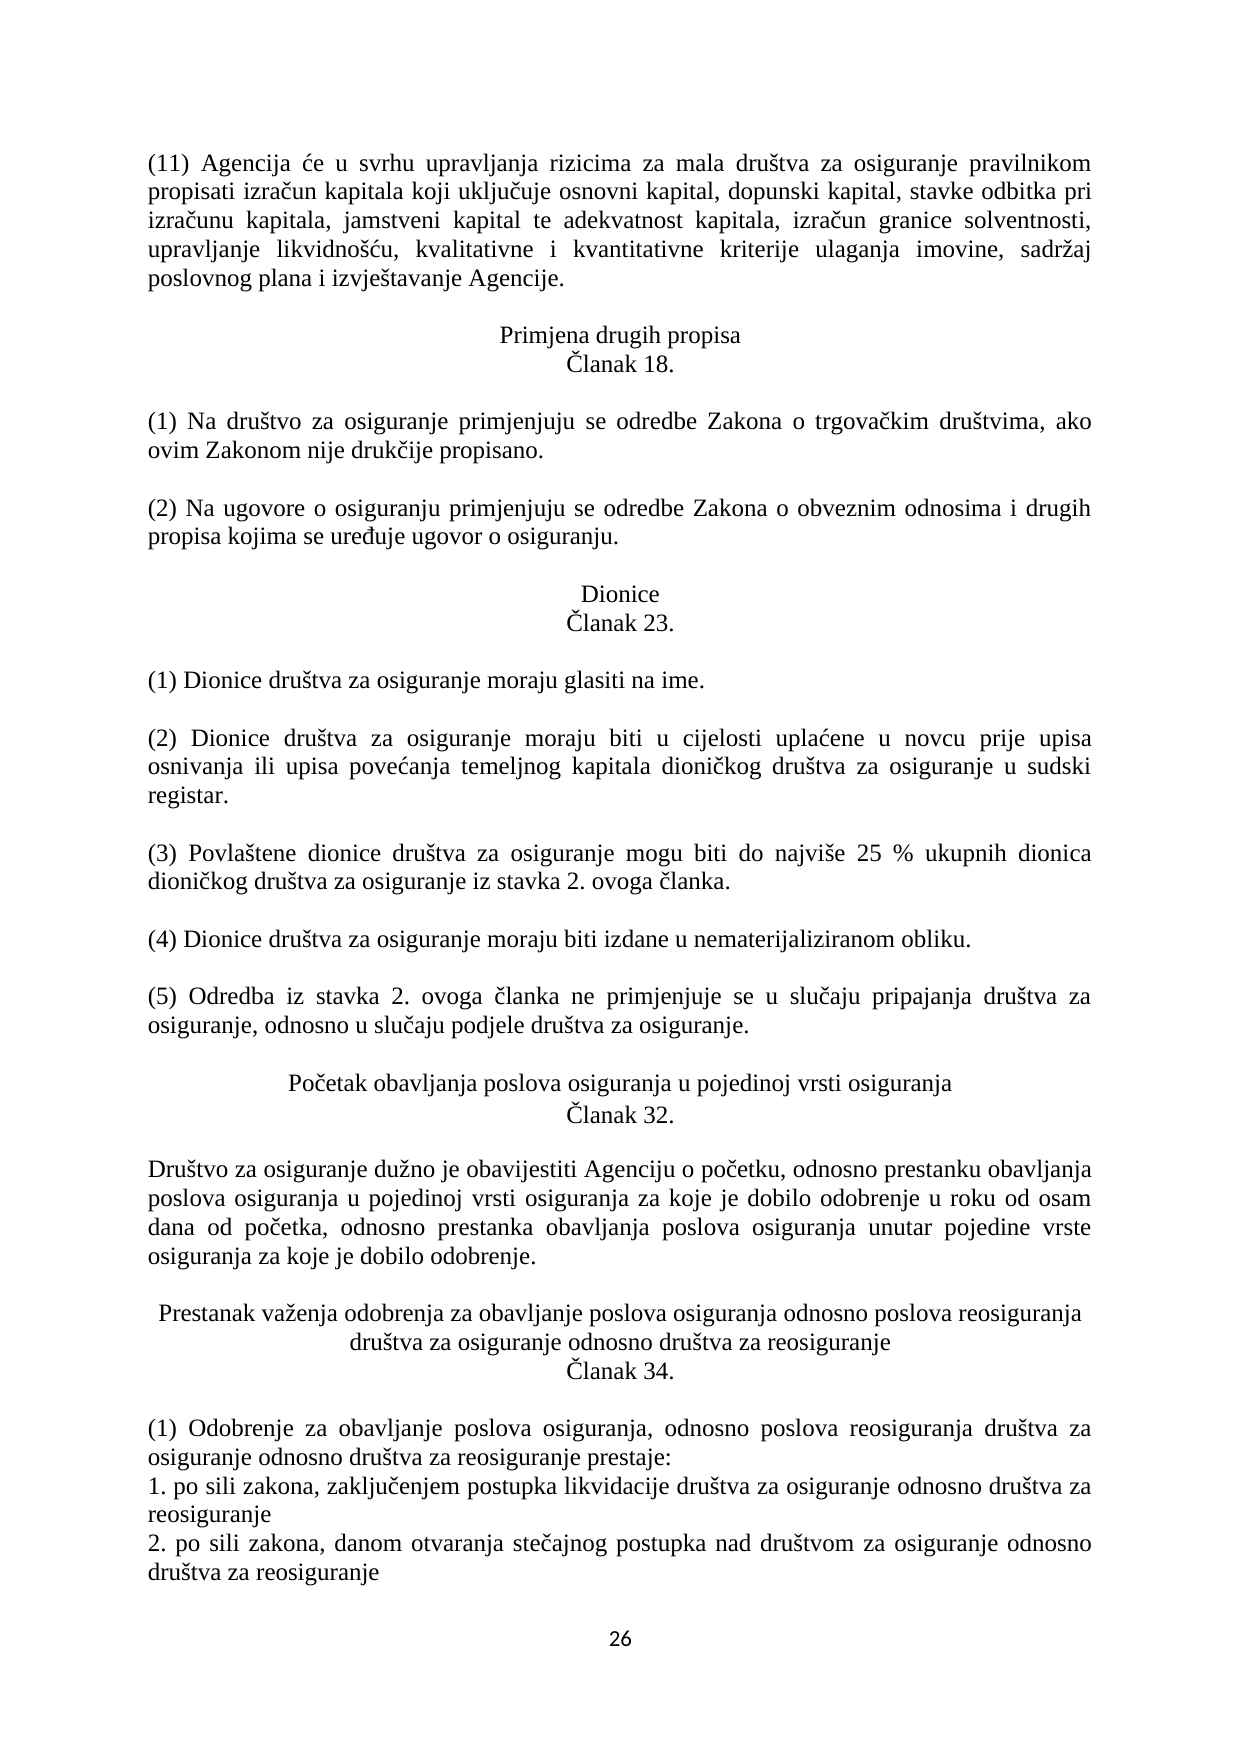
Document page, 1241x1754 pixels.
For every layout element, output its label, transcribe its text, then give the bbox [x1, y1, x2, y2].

text Prestanak važenja odobrenja za obavljanje poslova osiguranja odnosno poslova reosiguranja društva za osiguranje odnosno društva za reosiguranje [148, 1298, 1093, 1356]
text (1) Na društvo za osiguranje primjenjuju se odredbe Zakona o trgovačkim društvima, ako ovim Zakonom nije drukčije propisano. [148, 406, 1093, 464]
text (2) Na ugovore o osiguranju primjenjuju se odredbe Zakona o obveznim odnosima i drugih propisa kojima se uređuje ugovor o osiguranju. [148, 493, 1093, 550]
text Članak 32. [148, 1101, 1093, 1129]
text Primjena drugih propisa [148, 320, 1093, 349]
text Početak obavljanja poslova osiguranja u pojedinoj vrsti osiguranja [148, 1068, 1093, 1096]
text Članak 23. [148, 608, 1093, 636]
text Društvo za osiguranje dužno je obavijestiti Agenciju o početku, odnosno prestanku obavljanja poslova osiguranja u pojedinoj vrsti osiguranja za koje je dobilo odobrenje u roku od osam dana od početka, odnosno prestanka obavljanja poslova osiguranja unutar pojedine vrste osiguranja za koje je dobilo odobrenje. [148, 1154, 1093, 1269]
text Dionice [148, 579, 1093, 608]
text (1) Odobrenje za obavljanje poslova osiguranja, odnosno poslova reosiguranja društva za osiguranje odnosno društva za reosiguranje prestaje: [148, 1413, 1093, 1471]
text 1. po sili zakona, zaključenjem postupka likvidacije društva za osiguranje odnosno društva za reosiguranje [148, 1471, 1093, 1528]
text (1) Dionice društva za osiguranje moraju glasiti na ime. [148, 665, 1093, 694]
text Članak 34. [148, 1356, 1093, 1384]
text 2. po sili zakona, danom otvaranja stečajnog postupka nad društvom za osiguranje odnosno društva za reosiguranje [148, 1528, 1093, 1586]
text (11) Agencija će u svrhu upravljanja rizicima za mala društva za osiguranje pravilnikom propisati izračun kapitala koji uključuje osnovni kapital, dopunski kapital, stavke odbitka pri izračunu kapitala, jamstveni kapital te adekvatnost kapitala, izračun granice solventnosti, upravljanje likvidnošću, kvalitativne i kvantitativne kriterije ulaganja imovine, sadržaj poslovnog plana i izvještavanje Agencije. [148, 148, 1093, 291]
text (2) Dionice društva za osiguranje moraju biti u cijelosti uplaćene u novcu prije upisa osnivanja ili upisa povećanja temeljnog kapitala dioničkog društva za osiguranje u sudski registar. [148, 723, 1093, 809]
text (5) Odredba iz stavka 2. ovoga članka ne primjenjuje se u slučaju pripajanja društva za osiguranje, odnosno u slučaju podjele društva za osiguranje. [148, 981, 1093, 1039]
text Članak 18. [148, 349, 1093, 378]
text (4) Dionice društva za osiguranje moraju biti izdane u nematerijaliziranom obliku. [148, 924, 1093, 953]
text (3) Povlaštene dionice društva za osiguranje mogu biti do najviše 25 % ukupnih dionica dioničkog društva za osiguranje iz stavka 2. ovoga članka. [148, 838, 1093, 895]
